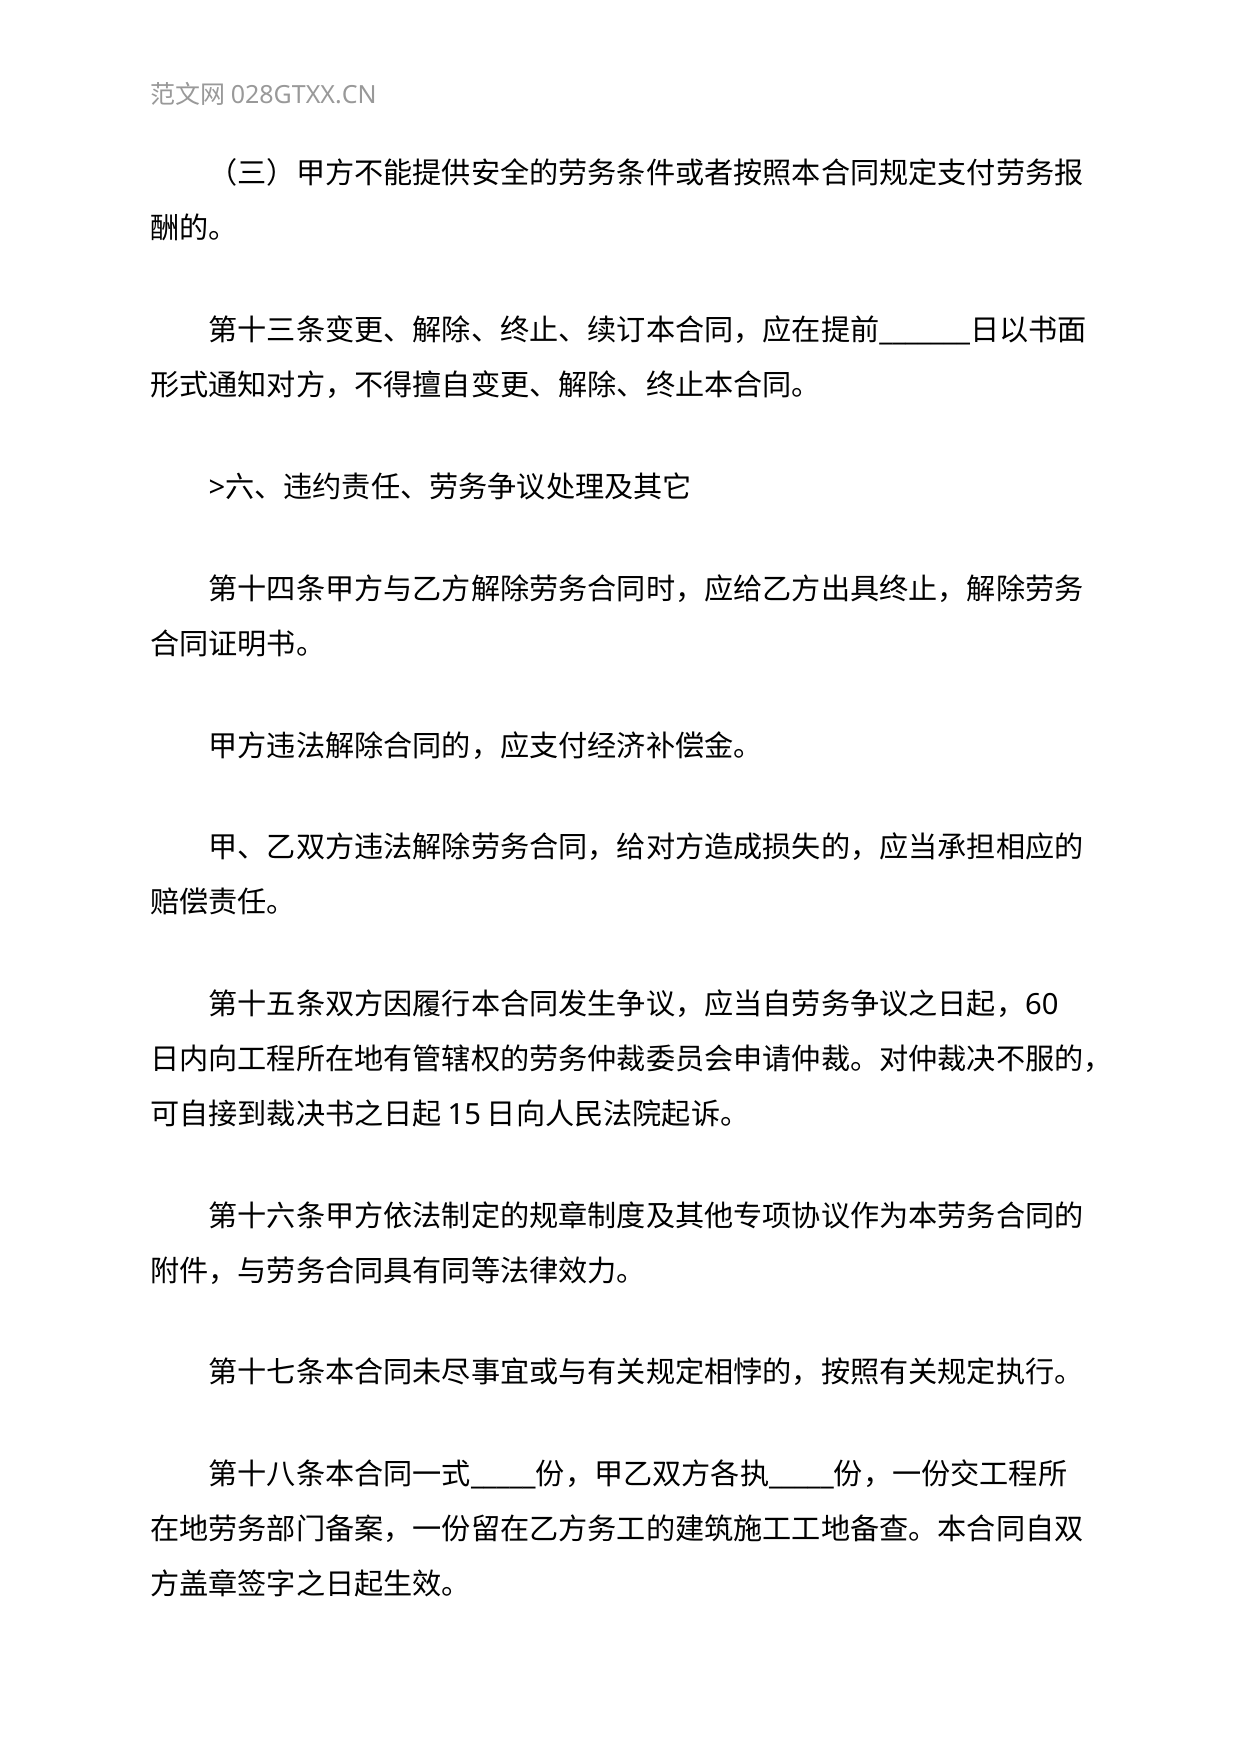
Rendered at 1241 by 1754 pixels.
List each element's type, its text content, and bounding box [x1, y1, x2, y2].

text 甲、乙双方违法解除劳务合同，给对方造成损失的，应当承担相应的赔偿责任。 [150, 824, 1090, 921]
text （三）甲方不能提供安全的劳务条件或者按照本合同规定支付劳务报酬的。 [150, 150, 1090, 247]
text 第十五条双方因履行本合同发生争议，应当自劳务争议之日起，60日内向工程所在地有管辖权的劳务仲裁委员会申请仲裁。对仲裁决不服的，可自接到裁决书之日起15日向人民法院起诉。 [150, 981, 1090, 1133]
text >六、违约责任、劳务争议处理及其它 [150, 463, 1090, 506]
text 第十七条本合同未尽事宜或与有关规定相悖的，按照有关规定执行。 [150, 1349, 1090, 1391]
text 第十四条甲方与乙方解除劳务合同时，应给乙方出具终止，解除劳务合同证明书。 [150, 565, 1090, 663]
text 甲方违法解除合同的，应支付经济补偿金。 [150, 722, 1090, 764]
text 第十八条本合同一式_____份，甲乙双方各执_____份，一份交工程所在地劳务部门备案，一份留在乙方务工的建筑施工工地备查。本合同自双方盖章签字之日起生效。 [150, 1451, 1090, 1603]
text 第十三条变更、解除、终止、续订本合同，应在提前_______日以书面形式通知对方，不得擅自变更、解除、终止本合同。 [150, 307, 1090, 404]
text 第十六条甲方依法制定的规章制度及其他专项协议作为本劳务合同的附件，与劳务合同具有同等法律效力。 [150, 1192, 1090, 1289]
